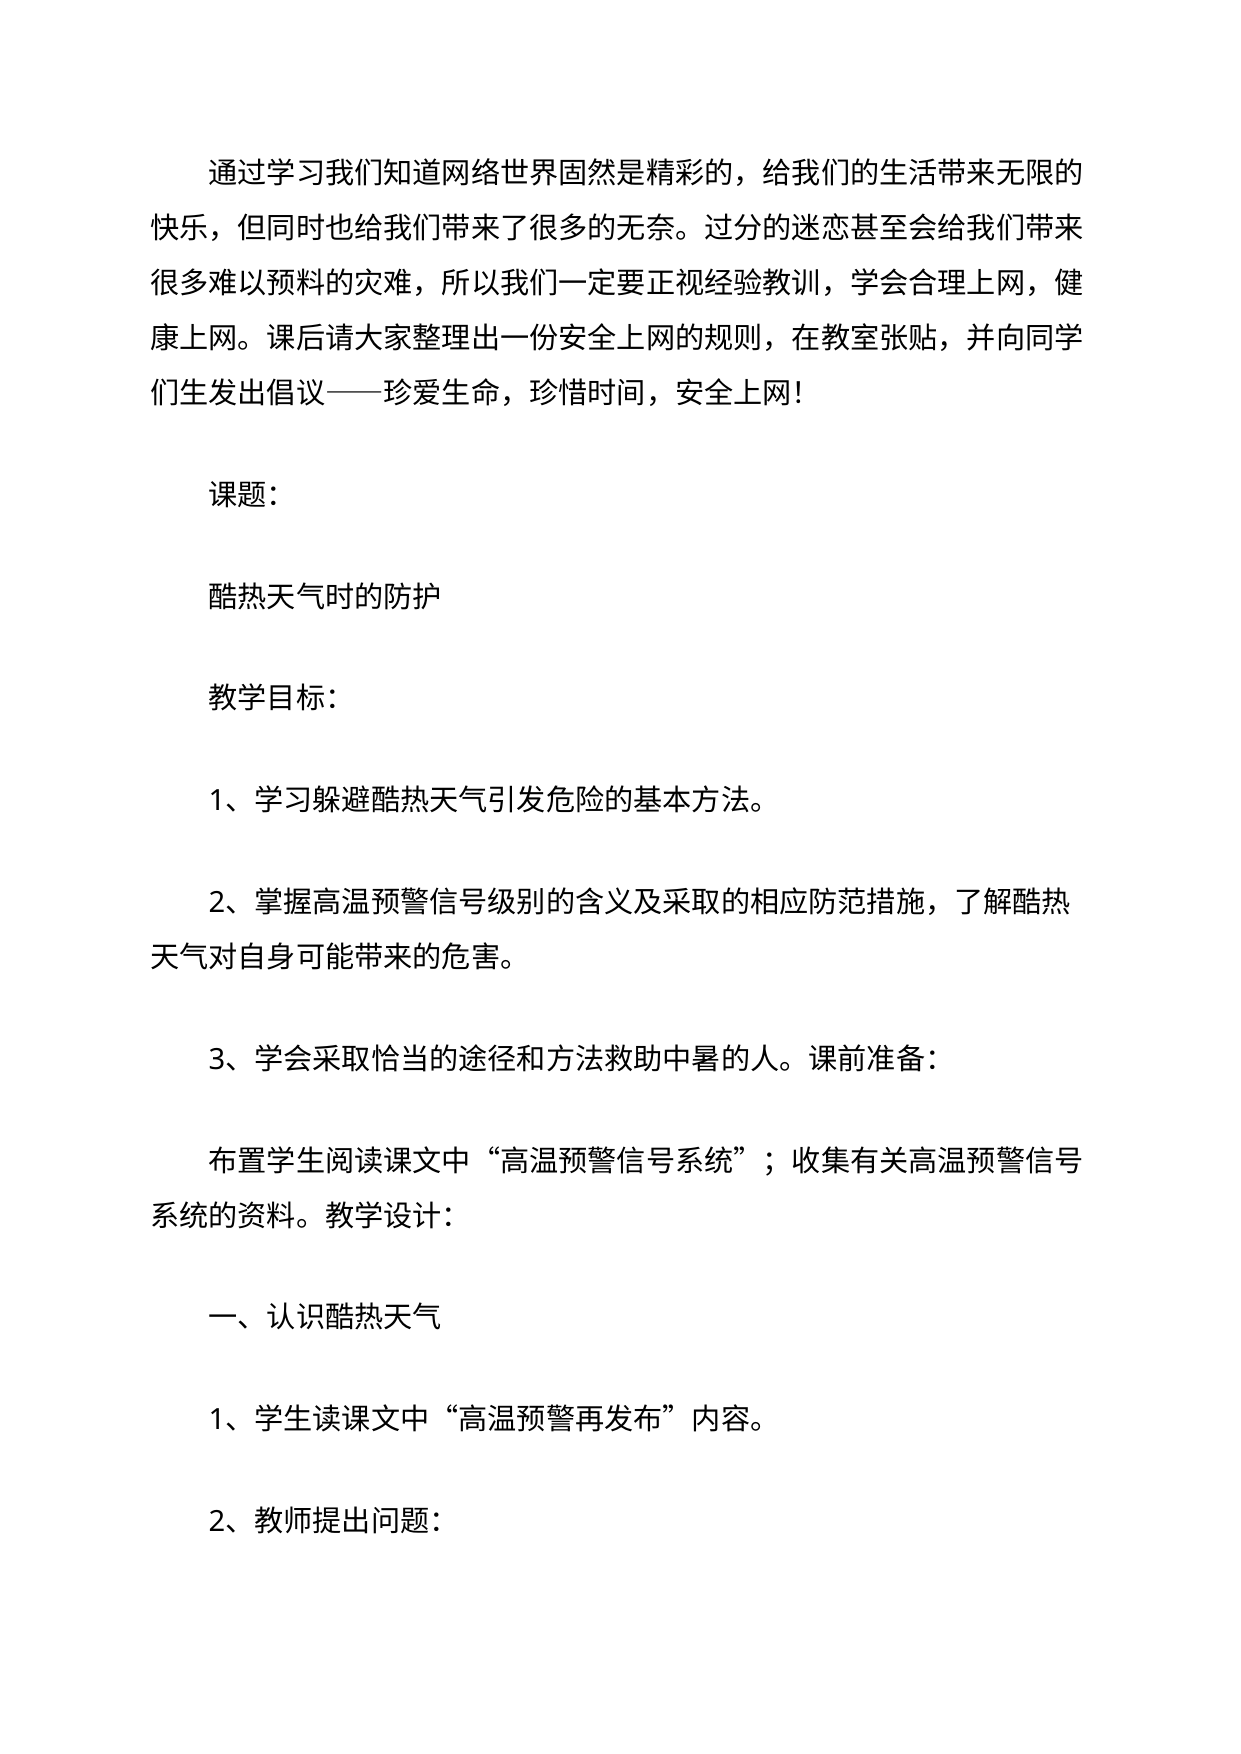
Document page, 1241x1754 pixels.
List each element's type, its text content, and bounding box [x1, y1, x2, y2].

text 通过学习我们知道网络世界固然是精彩的，给我们的生活带来无限的快乐，但同时也给我们带来了很多的无奈。过分的迷恋甚至会给我们带来很多难以预料的灾难，所以我们一定要正视经验教训，学会合理上网，健康上网。课后请大家整理出一份安全上网的规则，在教室张贴，并向同学们生发出倡议——珍爱生命，珍惜时间，安全上网！ [150, 150, 1090, 412]
text 1、学生读课文中“高温预警再发布”内容。 [150, 1396, 1090, 1438]
text 教学目标： [150, 675, 1090, 717]
text 2、掌握高温预警信号级别的含义及采取的相应防范措施，了解酷热天气对自身可能带来的危害。 [150, 879, 1090, 976]
text 1、学习躲避酷热天气引发危险的基本方法。 [150, 777, 1090, 819]
text 2、教师提出问题： [150, 1498, 1090, 1540]
text 3、学会采取恰当的途径和方法救助中暑的人。课前准备： [150, 1035, 1090, 1078]
text 酷热天气时的防护 [150, 573, 1090, 615]
text 一、认识酷热天气 [150, 1294, 1090, 1336]
text 布置学生阅读课文中“高温预警信号系统”；收集有关高温预警信号系统的资料。教学设计： [150, 1137, 1090, 1234]
text 课题： [150, 471, 1090, 514]
